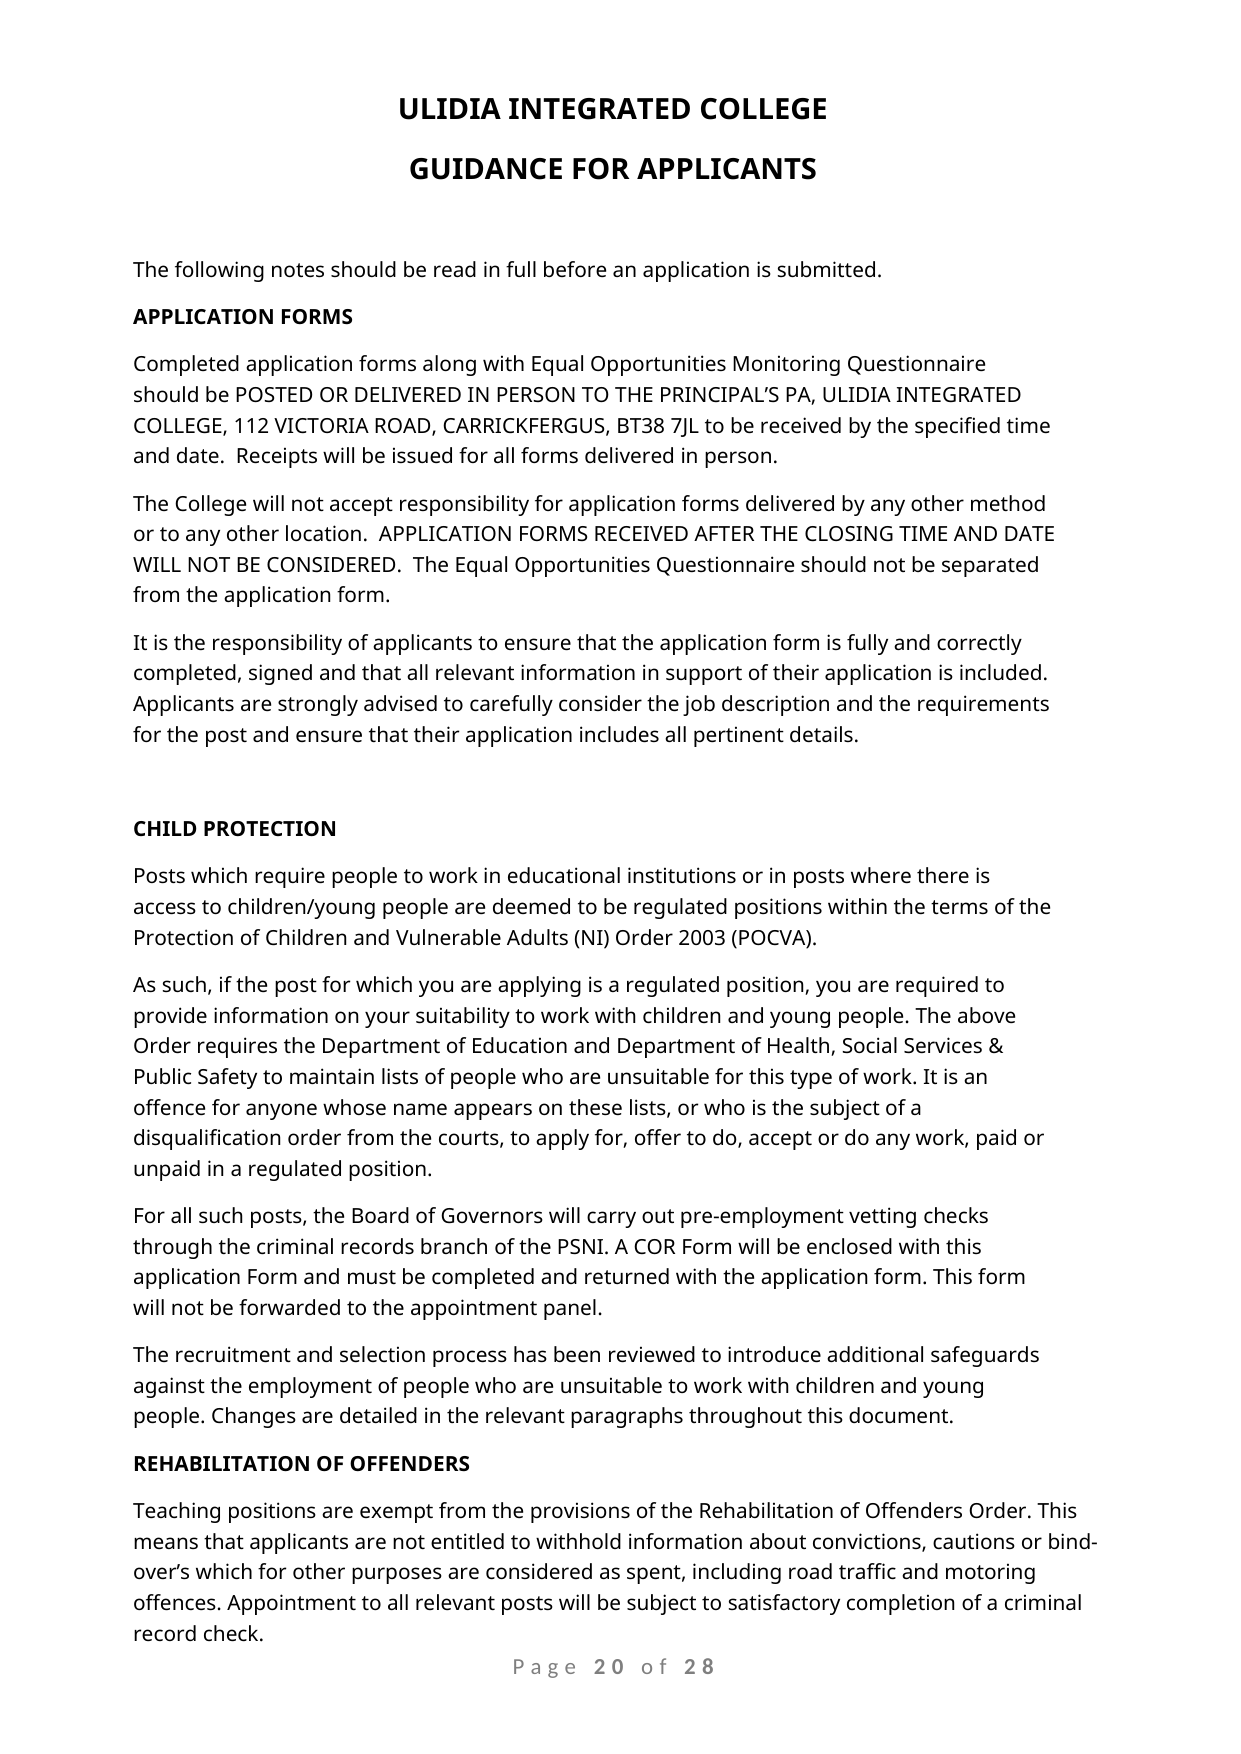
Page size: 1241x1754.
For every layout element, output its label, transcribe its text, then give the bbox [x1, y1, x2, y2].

text It is the responsibility of applicants to ensure that the application form is fully and correctly completed, signed and that all relevant information in support of their application is included. Applicants are strongly advised to carefully consider the job description and the requirements for the post and ensure that their application includes all pertinent details. [133, 628, 1058, 748]
text The following notes should be read in full before an application is submitted. [133, 255, 1058, 283]
text APPLICATION FORMS [133, 302, 1058, 331]
text Completed application forms along with Equal Opportunities Monitoring Questionnaire should be POSTED OR DELIVERED IN PERSON TO THE PRINCIPAL’S PA, ULIDIA INTEGRATED COLLEGE, 112 VICTORIA ROAD, CARRICKFERGUS, BT38 7JL to be received by the specified time and date. Receipts will be issued for all forms delivered in person. [133, 349, 1058, 470]
text Teaching positions are exempt from the provisions of the Rehabilitation of Offenders Order. This means that applicants are not entitled to withhold information about convictions, cautions or bind-over’s which for other purposes are considered as spent, including road traffic and motoring offences. Appointment to all relevant posts will be subject to satisfactory completion of a criminal record check. [133, 1496, 1103, 1647]
text CHILD PROTECTION [133, 814, 1152, 843]
text For all such posts, the Board of Governors will carry out pre-employment vetting checks through the criminal records branch of the PSNI. A COR Form will be enclosed with this application Form and must be completed and returned with the application form. This form will not be forwarded to the appointment panel. [133, 1201, 1058, 1321]
text REHABILITATION OF OFFENDERS [133, 1449, 1103, 1477]
text Posts which require people to work in educational institutions or in posts where there is access to children/young people are deemed to be regulated positions within the terms of the Protection of Children and Vulnerable Adults (NI) Order 2003 (POCVA). [133, 862, 1058, 951]
text The recruitment and selection process has been reviewed to introduce additional safeguards against the employment of people who are unsuitable to work with children and young people. Changes are detailed in the relevant paragraphs throughout this document. [133, 1340, 1058, 1430]
text As such, if the post for which you are applying is a regulated position, you are required to provide information on your suitability to work with children and young people. The above Order requires the Department of Education and Department of Health, Social Services & Public Safety to maintain lists of people who are unsuitable for this type of work. It is an offence for anyone whose name appears on these lists, or who is the subject of a disqualification order from the courts, to apply for, offer to do, accept or do any work, paid or unpaid in a regulated position. [133, 970, 1058, 1182]
text GUIDANCE FOR APPLICANTS [74, 148, 1152, 188]
text ULIDIA INTEGRATED COLLEGE [74, 89, 1152, 128]
text The College will not accept responsibility for application forms delivered by any other method or to any other location. APPLICATION FORMS RECEIVED AFTER THE CLOSING TIME AND DATE WILL NOT BE CONSIDERED. The Equal Opportunities Questionnaire should not be separated from the application form. [133, 489, 1058, 609]
